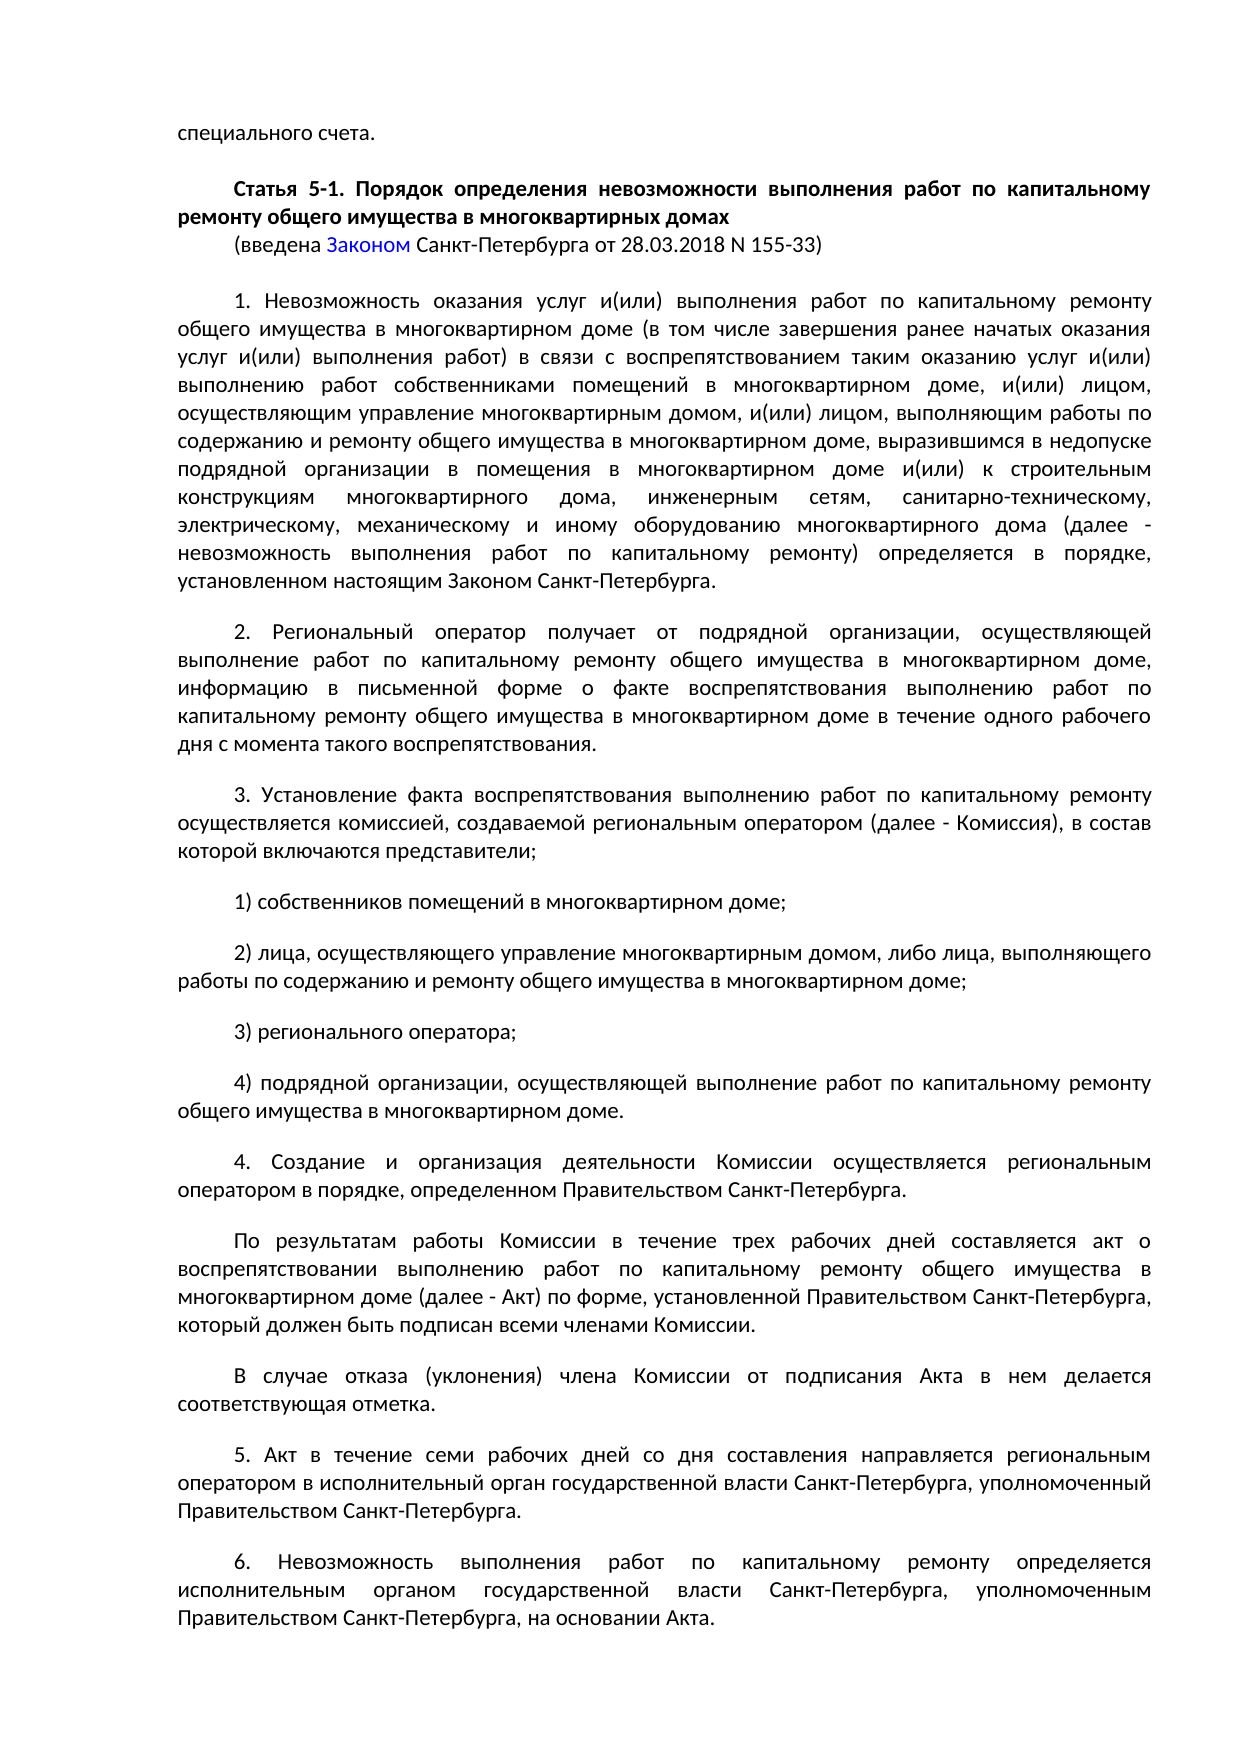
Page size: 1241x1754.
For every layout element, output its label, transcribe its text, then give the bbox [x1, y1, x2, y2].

title Статья 5-1. Порядок определения невозможности выполнения работ по капитальному ремонту общего имущества в многоквартирных домах [177, 174, 1152, 230]
text По результатам работы Комиссии в течение трех рабочих дней составляется акт о воспрепятствовании выполнению работ по капитальному ремонту общего имущества в многоквартирном доме (далее - Акт) по форме, установленной Правительством Санкт-Петербурга, который должен быть подписан всеми членами Комиссии. [177, 1226, 1152, 1338]
text 3. Установление факта воспрепятствования выполнению работ по капитальному ремонту осуществляется комиссией, создаваемой региональным оператором (далее - Комиссия), в состав которой включаются представители; [177, 780, 1152, 864]
text 4. Создание и организация деятельности Комиссии осуществляется региональным оператором в порядке, определенном Правительством Санкт-Петербурга. [177, 1147, 1152, 1203]
text 2. Региональный оператор получает от подрядной организации, осуществляющей выполнение работ по капитальному ремонту общего имущества в многоквартирном доме, информацию в письменной форме о факте воспрепятствования выполнению работ по капитальному ремонту общего имущества в многоквартирном доме в течение одного рабочего дня с момента такого воспрепятствования. [177, 617, 1152, 757]
text 1) собственников помещений в многоквартирном доме; [177, 887, 1152, 915]
text 3) регионального оператора; [177, 1017, 1152, 1045]
text 5. Акт в течение семи рабочих дней со дня составления направляется региональным оператором в исполнительный орган государственной власти Санкт-Петербурга, уполномоченный Правительством Санкт-Петербурга. [177, 1440, 1152, 1524]
text (введена Законом Санкт-Петербурга от 28.03.2018 N 155-33) [177, 230, 1152, 258]
text 1. Невозможность оказания услуг и(или) выполнения работ по капитальному ремонту общего имущества в многоквартирном доме (в том числе завершения ранее начатых оказания услуг и(или) выполнения работ) в связи с воспрепятствованием таким оказанию услуг и(или) выполнению работ собственниками помещений в многоквартирном доме, и(или) лицом, осуществляющим управление многоквартирным домом, и(или) лицом, выполняющим работы по содержанию и ремонту общего имущества в многоквартирном доме, выразившимся в недопуске подрядной организации в помещения в многоквартирном доме и(или) к строительным конструкциям многоквартирного дома, инженерным сетям, санитарно-техническому, электрическому, механическому и иному оборудованию многоквартирного дома (далее - невозможность выполнения работ по капитальному ремонту) определяется в порядке, установленном настоящим Законом Санкт-Петербурга. [177, 286, 1152, 594]
text 6. Невозможность выполнения работ по капитальному ремонту определяется исполнительным органом государственной власти Санкт-Петербурга, уполномоченным Правительством Санкт-Петербурга, на основании Акта. [177, 1547, 1152, 1631]
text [177, 118, 1152, 146]
text 4) подрядной организации, осуществляющей выполнение работ по капитальному ремонту общего имущества в многоквартирном доме. [177, 1068, 1152, 1124]
text 2) лица, осуществляющего управление многоквартирным домом, либо лица, выполняющего работы по содержанию и ремонту общего имущества в многоквартирном доме; [177, 938, 1152, 994]
text В случае отказа (уклонения) члена Комиссии от подписания Акта в нем делается соответствующая отметка. [177, 1361, 1152, 1417]
